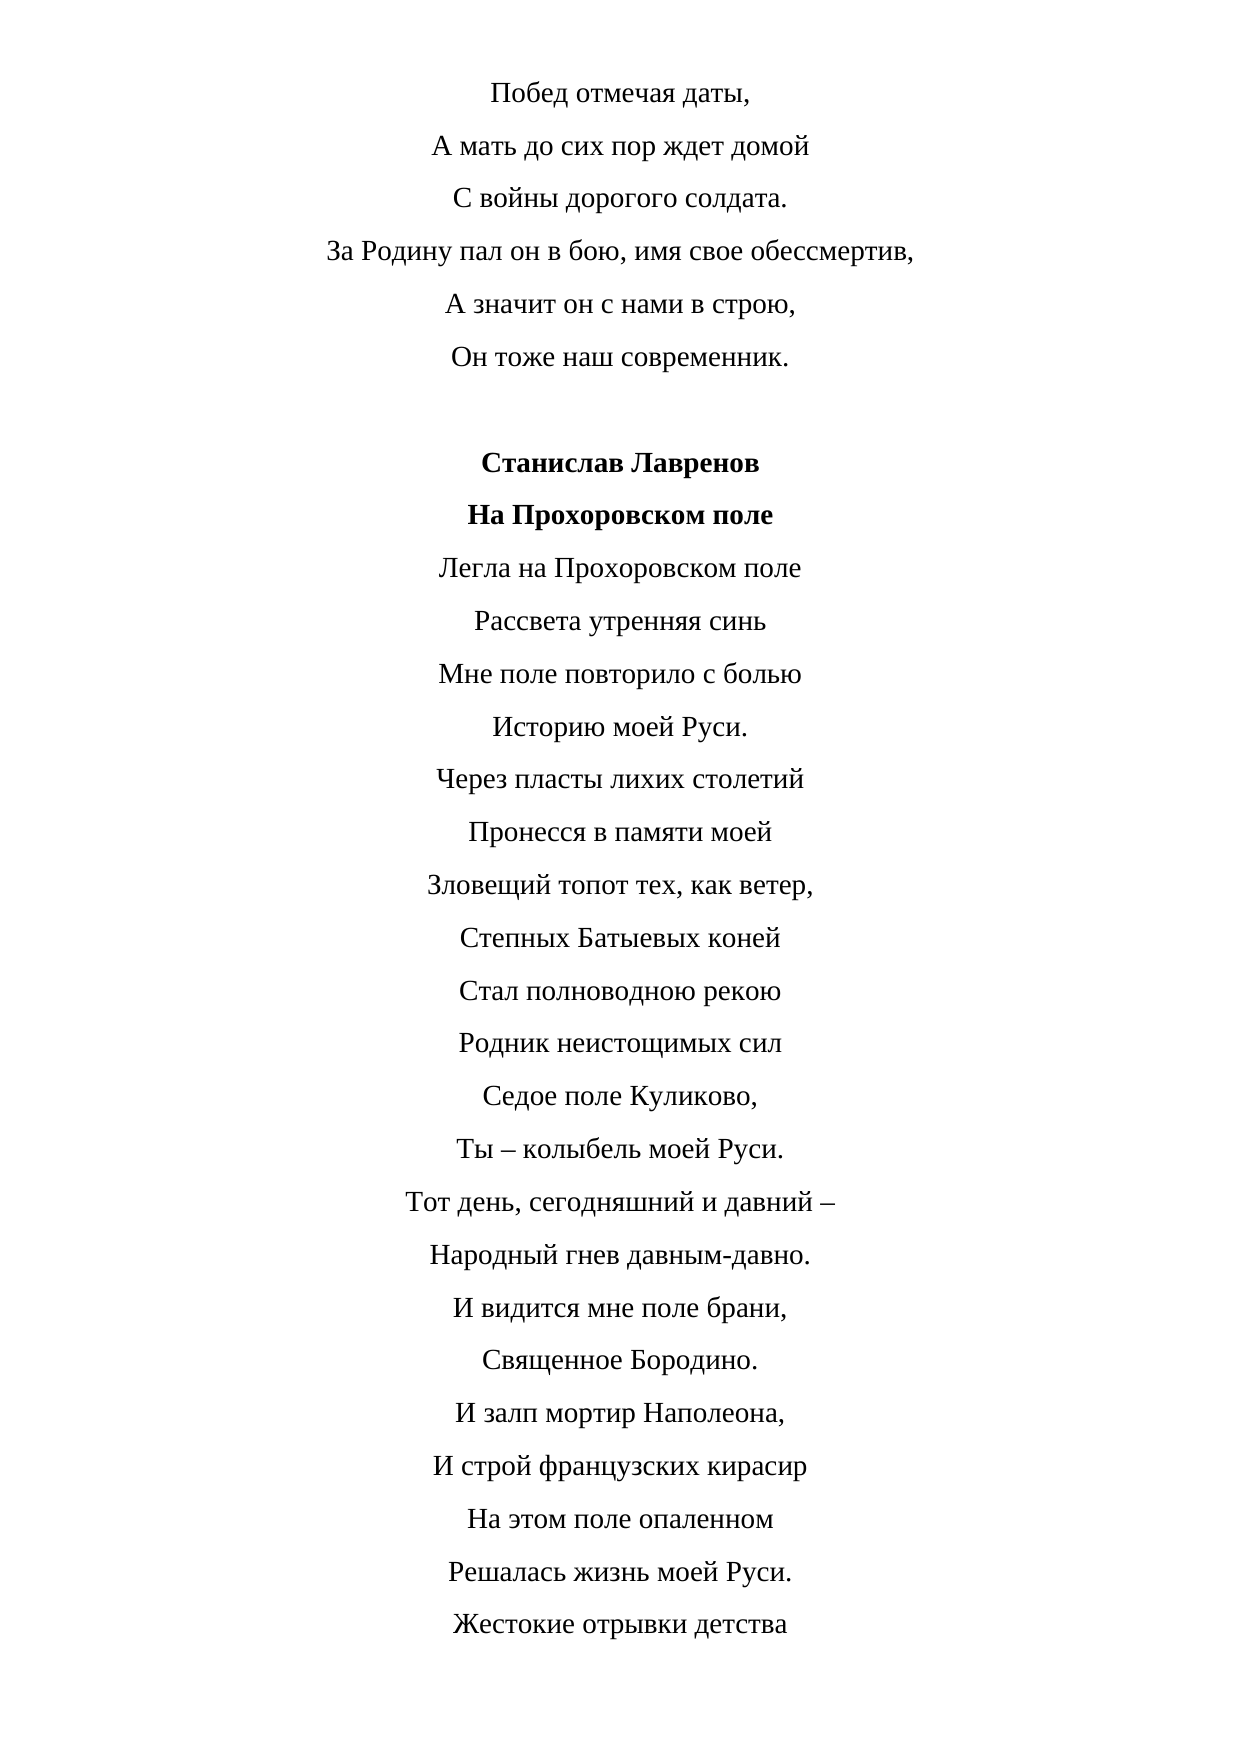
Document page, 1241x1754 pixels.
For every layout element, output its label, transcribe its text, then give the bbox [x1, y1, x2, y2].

text Легла на Прохоровском поле [75, 550, 1165, 584]
text И залп мортир Наполеона, [75, 1395, 1165, 1429]
text На Прохоровском поле [75, 497, 1165, 531]
text Зловещий топот тех, как ветер, [75, 867, 1165, 901]
text Побед отмечая даты, [75, 75, 1165, 108]
text А мать до сих пор ждет домой [75, 128, 1165, 161]
text Станислав Лавренов [75, 445, 1165, 478]
text Родник неистощимых сил [75, 1026, 1165, 1059]
text Тот день, сегодняшний и давний – [75, 1184, 1165, 1218]
text Историю моей Руси. [75, 709, 1165, 742]
text Народный гнев давным-давно. [75, 1237, 1165, 1270]
text Степных Батыевых коней [75, 920, 1165, 953]
text С войны дорогого солдата. [75, 181, 1165, 214]
text Священное Бородино. [75, 1342, 1165, 1376]
text Жестокие отрывки детства [75, 1607, 1165, 1640]
text Рассвета утренняя синь [75, 603, 1165, 637]
text Пронесся в памяти моей [75, 814, 1165, 848]
text Он тоже наш современник. [75, 339, 1165, 373]
text Через пласты лихих столетий [75, 762, 1165, 795]
text А значит он с нами в строю, [75, 286, 1165, 320]
text Мне поле повторило с болью [75, 656, 1165, 689]
text И строй французских кирасир [75, 1448, 1165, 1482]
text Ты – колыбель моей Руси. [75, 1131, 1165, 1165]
text И видится мне поле брани, [75, 1290, 1165, 1323]
text За Родину пал он в бою, имя свое обессмертив, [75, 233, 1165, 267]
text На этом поле опаленном [75, 1501, 1165, 1534]
text Седое поле Куликово, [75, 1078, 1165, 1112]
text Решалась жизнь моей Руси. [75, 1554, 1165, 1587]
text Стал полноводною рекою [75, 973, 1165, 1006]
